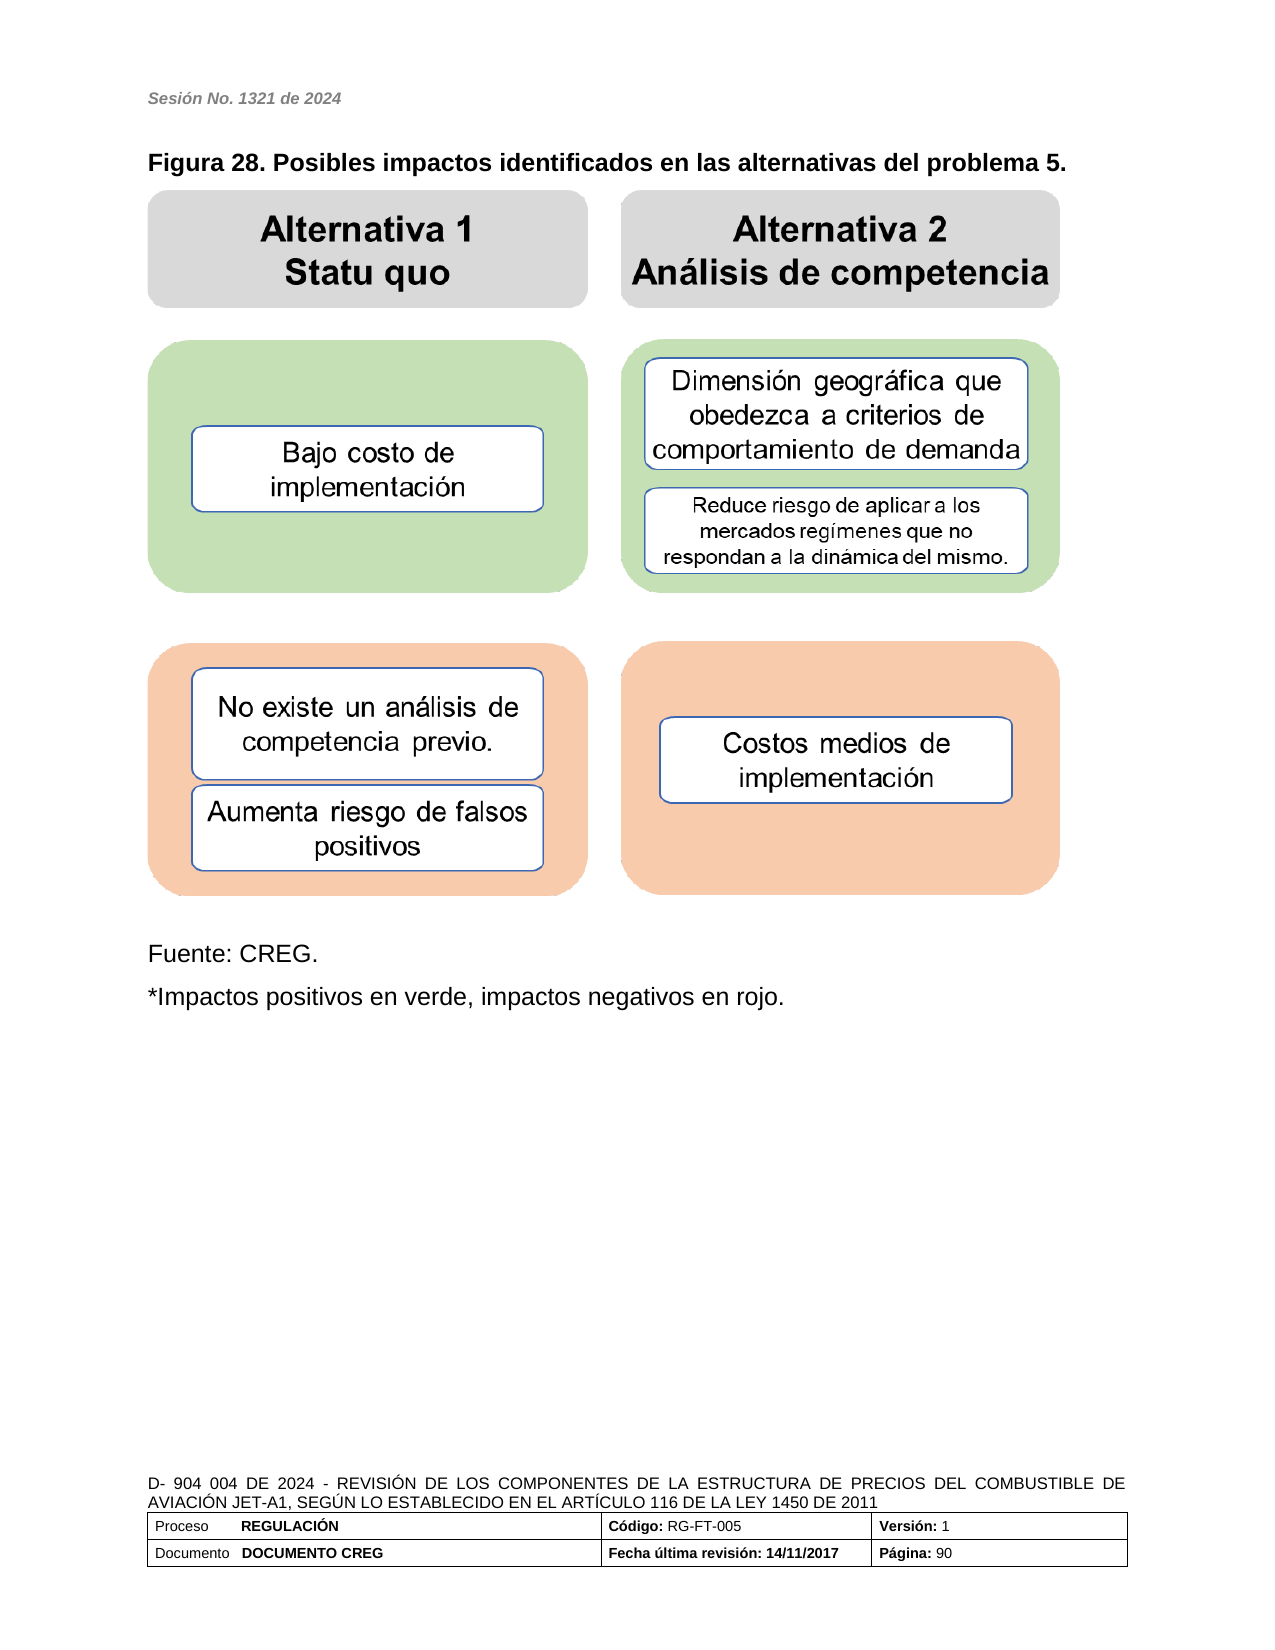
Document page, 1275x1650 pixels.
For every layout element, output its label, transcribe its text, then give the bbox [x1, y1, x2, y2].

text Fuente: CREG. [148, 939, 1127, 968]
picture [147, 190, 1071, 896]
text Figura 28. Posibles impactos identificados en las alternativas del problema 5. [148, 148, 1127, 176]
text *Impactos positivos en verde, impactos negativos en rojo. [148, 982, 1127, 1011]
